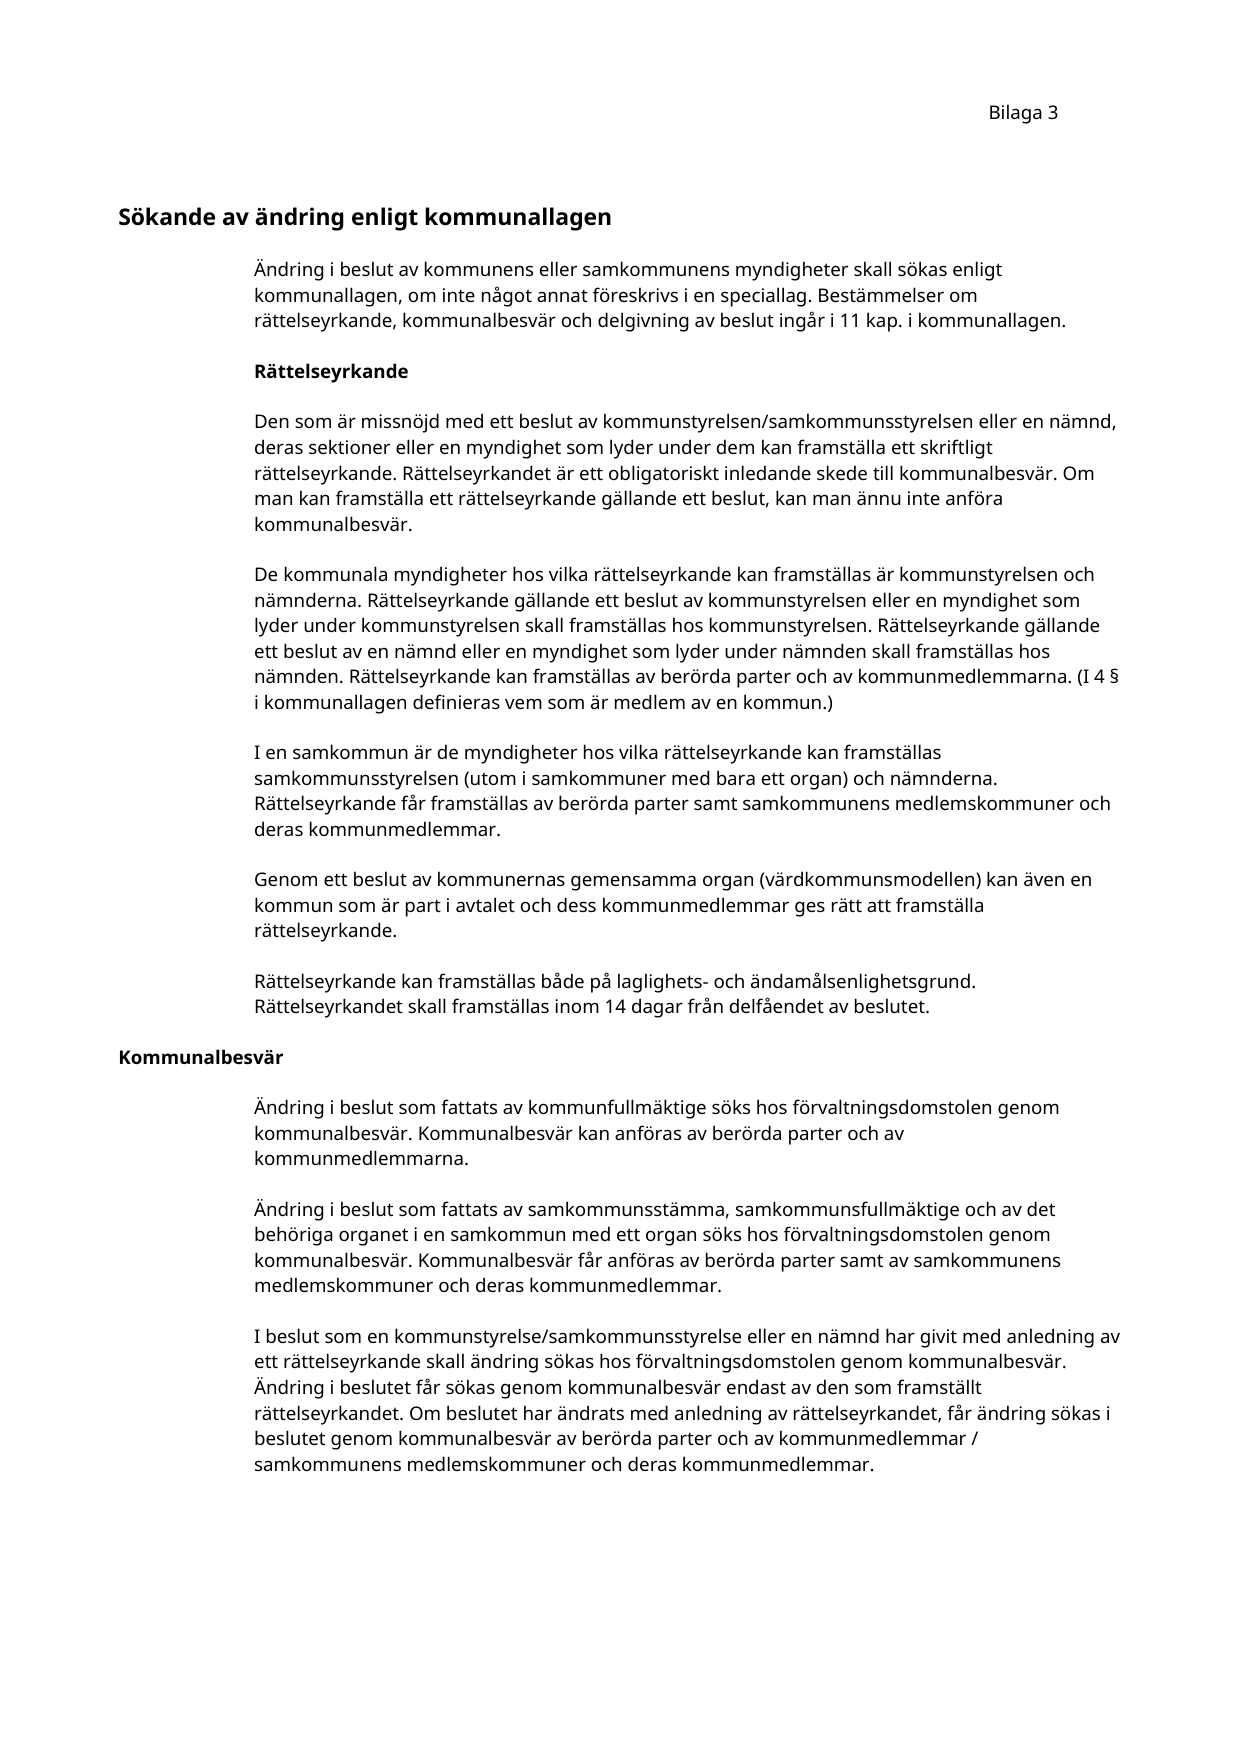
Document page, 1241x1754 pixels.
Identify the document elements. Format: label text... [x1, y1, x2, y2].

text Genom ett beslut av kommunernas gemensamma organ (värdkommunsmodellen) kan även en kommun som är part i avtalet och dess kommunmedlemmar ges rätt att framställa rättelseyrkande. [254, 867, 1122, 943]
subtitle Kommunalbesvär [118, 1044, 1122, 1070]
text Den som är missnöjd med ett beslut av kommunstyrelsen/samkommunsstyrelsen eller en nämnd, deras sektioner eller en myndighet som lyder under dem kan framställa ett skriftligt rättelseyrkande. Rättelseyrkandet är ett obligatoriskt inledande skede till kommunalbesvär. Om man kan framställa ett rättelseyrkande gällande ett beslut, kan man ännu inte anföra kommunalbesvär. [254, 409, 1122, 536]
text Rättelseyrkande kan framställas både på laglighets- och ändamålsenlighetsgrund. Rättelseyrkandet skall framställas inom 14 dagar från delfåendet av beslutet. [254, 968, 1122, 1019]
text I beslut som en kommunstyrelse/samkommunsstyrelse eller en nämnd har givit med anledning av ett rättelseyrkande skall ändring sökas hos förvaltningsdomstolen genom kommunalbesvär. Ändring i beslutet får sökas genom kommunalbesvär endast av den som framställt rättelseyrkandet. Om beslutet har ändrats med anledning av rättelseyrkandet, får ändring sökas i beslutet genom kommunalbesvär av berörda parter och av kommunmedlemmar / samkommunens medlemskommuner och deras kommunmedlemmar. [254, 1323, 1122, 1476]
text Rättelseyrkande [254, 358, 1122, 384]
text Ändring i beslut som fattats av kommunfullmäktige söks hos förvaltningsdomstolen genom kommunalbesvär. Kommunalbesvär kan anföras av berörda parter och av kommunmedlemmarna. [254, 1095, 1122, 1171]
text Ändring i beslut av kommunens eller samkommunens myndigheter skall sökas enligt kommunallagen, om inte något annat föreskrivs i en speciallag. Bestämmelser om rättelseyrkande, kommunalbesvär och delgivning av beslut ingår i 11 kap. i kommunallagen. [254, 257, 1122, 333]
text Bilaga 3 [254, 99, 1122, 125]
subtitle Sökande av ändring enligt kommunallagen [118, 200, 1122, 232]
text Ändring i beslut som fattats av samkommunsstämma, samkommunsfullmäktige och av det behöriga organet i en samkommun med ett organ söks hos förvaltningsdomstolen genom kommunalbesvär. Kommunalbesvär får anföras av berörda parter samt av samkommunens medlemskommuner och deras kommunmedlemmar. [254, 1196, 1122, 1298]
text I en samkommun är de myndigheter hos vilka rättelseyrkande kan framställas samkommunsstyrelsen (utom i samkommuner med bara ett organ) och nämnderna. Rättelseyrkande får framställas av berörda parter samt samkommunens medlemskommuner och deras kommunmedlemmar. [254, 739, 1122, 842]
text De kommunala myndigheter hos vilka rättelseyrkande kan framställas är kommunstyrelsen och nämnderna. Rättelseyrkande gällande ett beslut av kommunstyrelsen eller en myndighet som lyder under kommunstyrelsen skall framställas hos kommunstyrelsen. Rättelseyrkande gällande ett beslut av en nämnd eller en myndighet som lyder under nämnden skall framställas hos nämnden. Rättelseyrkande kan framställas av berörda parter och av kommunmedlemmarna. (I 4 § i kommunallagen definieras vem som är medlem av en kommun.) [254, 561, 1122, 714]
